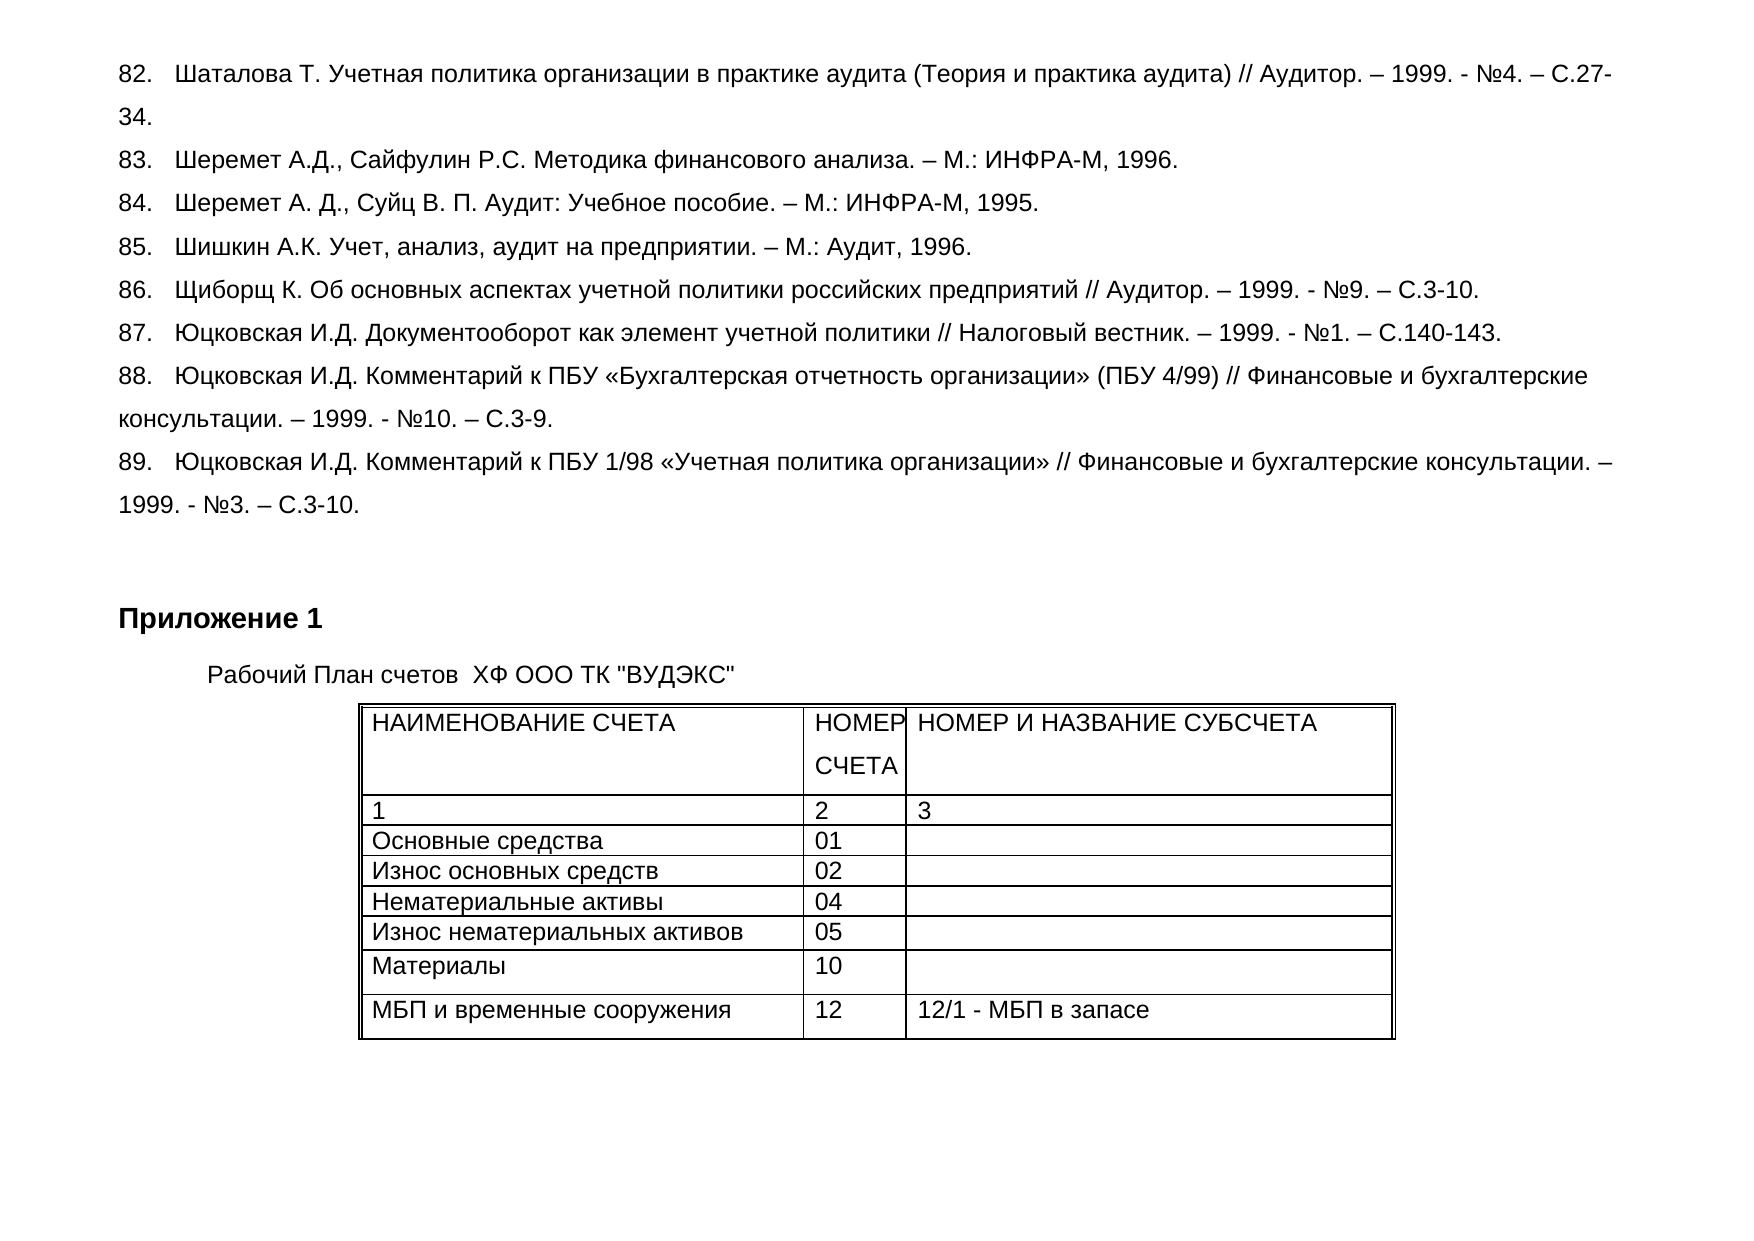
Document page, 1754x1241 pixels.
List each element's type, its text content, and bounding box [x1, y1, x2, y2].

list Шишкин А.К. Учет, анализ, аудит на предприятии. – М.: Аудит, 1996. [118, 232, 1636, 260]
list Щиборщ К. Об основных аспектах учетной политики российских предприятий // Аудитор. – 1999. - №9. – С.3-10. [118, 275, 1636, 303]
list Юцковская И.Д. Комментарий к ПБУ 1/98 «Учетная политика организации» // Финансовые и бухгалтерские консультации. – 1999. - №3. – С.3-10. [118, 447, 1636, 519]
table_cell Основные средства [363, 826, 803, 855]
list Юцковская И.Д. Комментарий к ПБУ «Бухгалтерская отчетность организации» (ПБУ 4/99) // Финансовые и бухгалтерские консультации. – 1999. - №10. – С.3-9. [118, 361, 1636, 433]
table_cell [907, 887, 1391, 915]
table_header Номер счета [804, 708, 905, 794]
table_cell [907, 856, 1391, 885]
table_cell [907, 995, 1391, 1038]
table_cell [907, 951, 1391, 994]
list Шеремет А.Д., Сайфулин Р.С. Методика финансового анализа. – М.: ИНФРА-М, 1996. [118, 145, 1636, 174]
table_cell Материалы [363, 951, 803, 994]
table_cell Износ нематериальных активов [363, 917, 803, 949]
table_cell 10 [804, 951, 905, 994]
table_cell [363, 995, 803, 1038]
list Шеремет А. Д., Суйц В. П. Аудит: Учебное пособие. – М.: ИНФРА-М, 1995. [118, 188, 1636, 217]
table_cell 02 [804, 856, 905, 885]
table_cell [907, 917, 1391, 949]
list Юцковская И.Д. Документооборот как элемент учетной политики // Налоговый вестник. – 1999. - №1. – С.140-143. [118, 318, 1636, 347]
text Рабочий План счетов ХФ ООО ТК "ВУДЭКС" [118, 660, 1636, 689]
list Шаталова Т. Учетная политика организации в практике аудита (Теория и практика аудита) // Аудитор. – 1999. - №4. – С.27-34. [118, 59, 1636, 131]
table_cell 05 [804, 917, 905, 949]
table_cell 2 [804, 796, 905, 824]
table_cell Нематериальные активы [363, 887, 803, 915]
table_cell 1 [363, 796, 803, 824]
table_cell 04 [804, 887, 905, 915]
table_header Наименование счета [363, 708, 803, 794]
table_cell 12 [804, 995, 905, 1038]
table_header Номер и название субсчета [907, 708, 1391, 794]
text Приложение 1 [118, 602, 1636, 635]
table_cell [907, 826, 1391, 855]
table_cell Износ основных средств [363, 856, 803, 885]
table_cell 01 [804, 826, 905, 855]
table_cell 3 [907, 796, 1391, 824]
